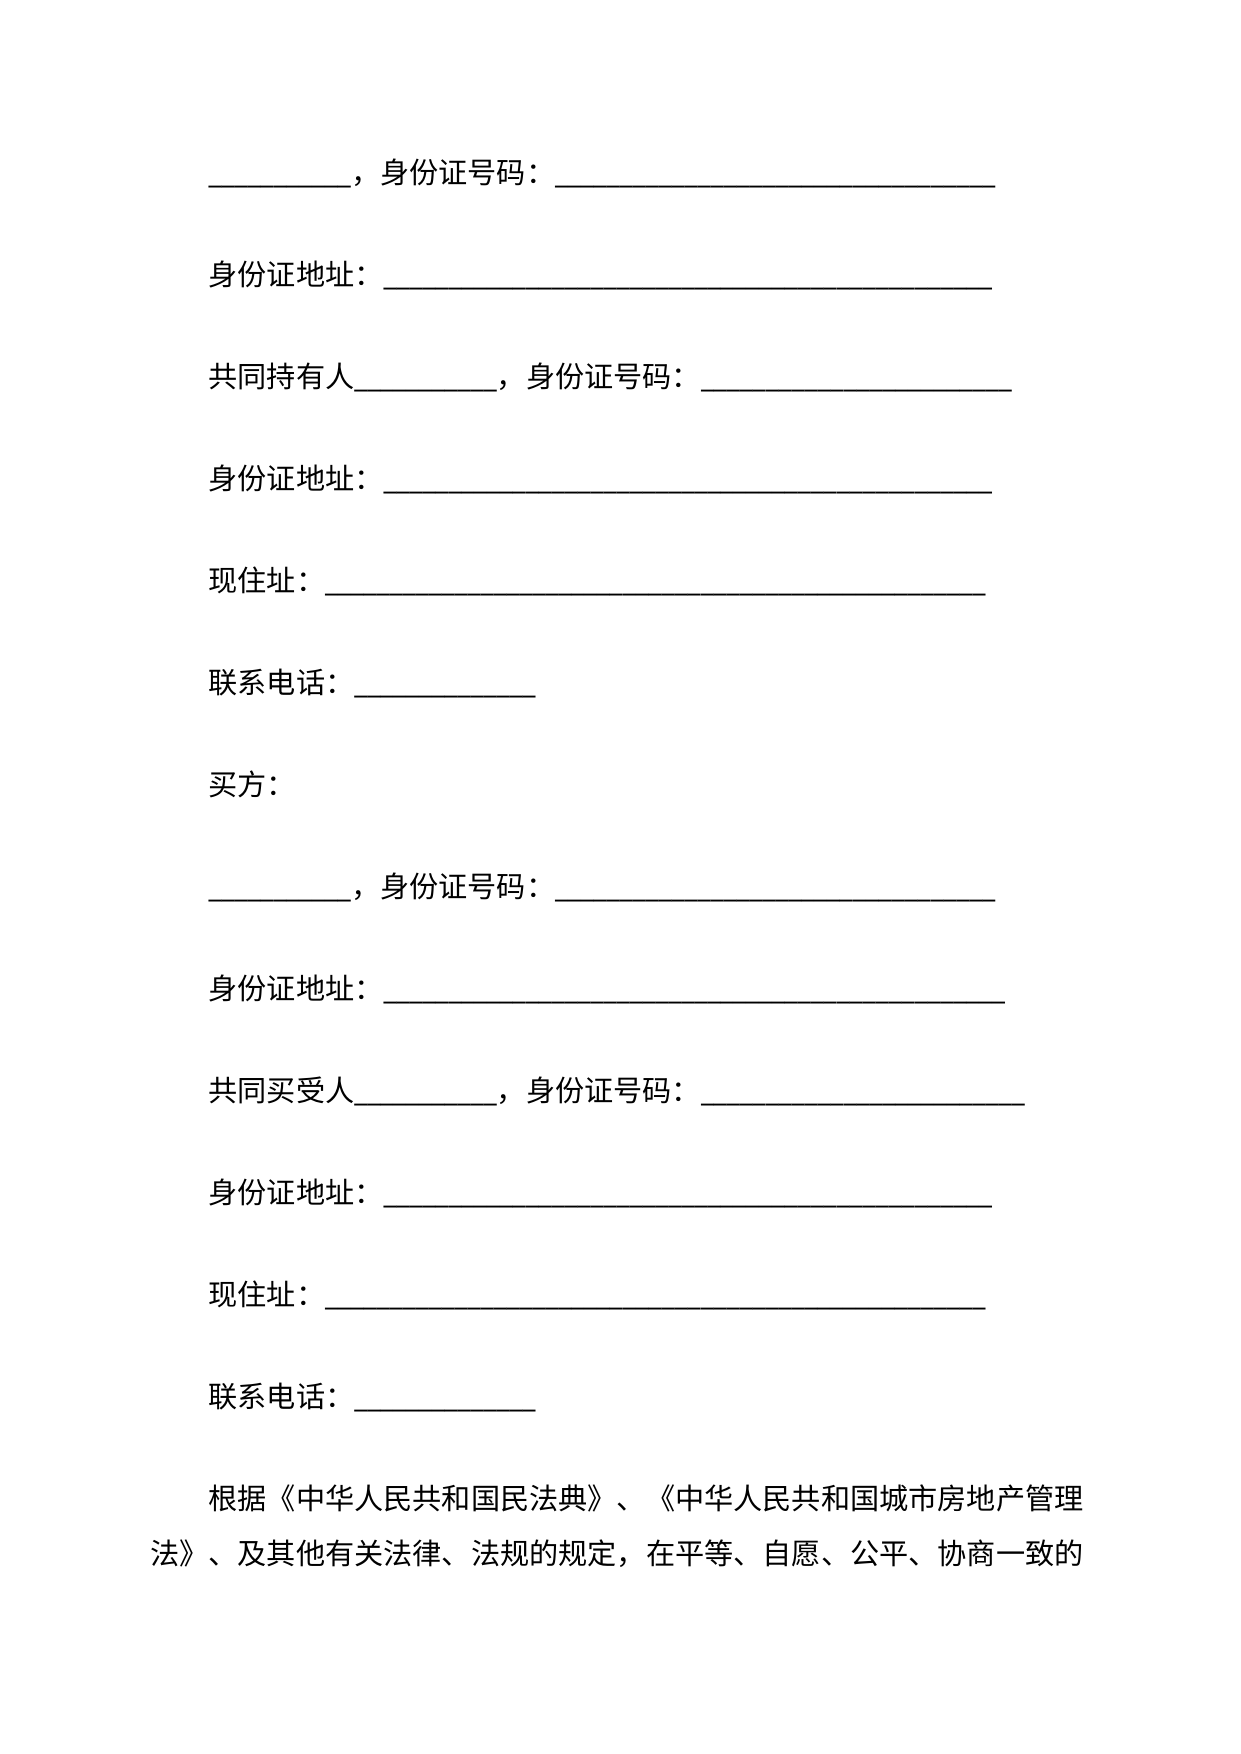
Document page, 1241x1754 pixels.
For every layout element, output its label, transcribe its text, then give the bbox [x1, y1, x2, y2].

text 身份证地址：_______________________________________________ [150, 252, 1090, 294]
text 身份证地址：________________________________________________ [150, 966, 1090, 1008]
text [150, 1476, 1090, 1573]
text 联系电话：______________ [150, 1373, 1090, 1416]
text 身份证地址：_______________________________________________ [150, 456, 1090, 498]
text 现住址：___________________________________________________ [150, 1272, 1090, 1314]
text 共同买受人___________，身份证号码：_________________________ [150, 1068, 1090, 1110]
text 身份证地址：_______________________________________________ [150, 1169, 1090, 1212]
text 现住址：___________________________________________________ [150, 558, 1090, 600]
text 共同持有人___________，身份证号码：________________________ [150, 354, 1090, 396]
text ___________，身份证号码：__________________________________ [150, 864, 1090, 906]
text ___________，身份证号码：__________________________________ [150, 150, 1090, 192]
text 买方： [150, 762, 1090, 804]
text 联系电话：______________ [150, 660, 1090, 702]
